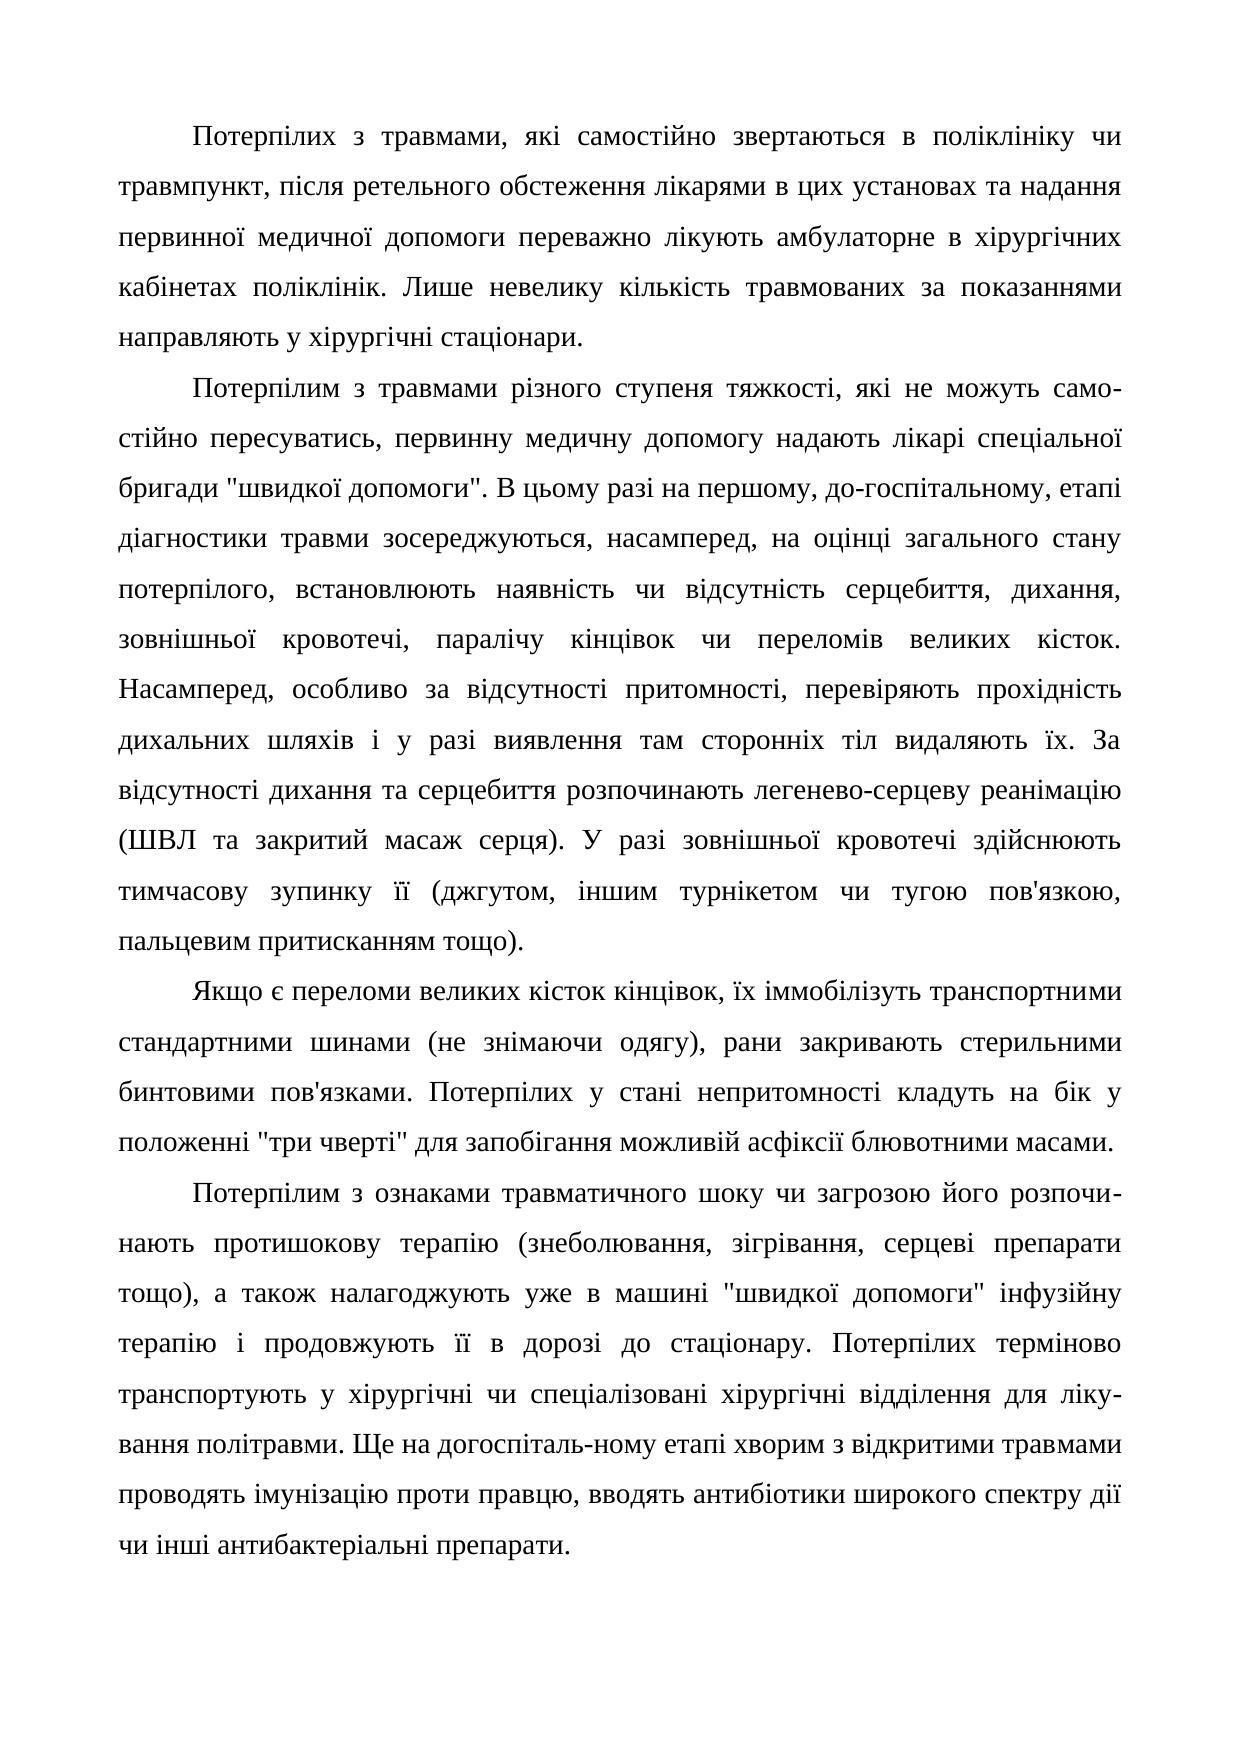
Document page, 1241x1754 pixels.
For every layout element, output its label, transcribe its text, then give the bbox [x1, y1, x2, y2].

text Потерпілих з травмами, які самостійно звертаються в поліклініку чи травмпункт, після ретельного обстеження лікарями в цих установах та надання первинної медичної допомоги переважно лікують амбулаторне в хірургічних кабінетах поліклінік. Лише невелику кількість травмованих за показаннями направляють у хірургічні стаціонари. [118, 118, 1122, 353]
text Потерпілим з травмами різного ступеня тяжкості, які не можуть самостійно пересуватись, первинну медичну допомогу надають лікарі спеціальної бригади "швидкої допомоги". В цьому разі на першому, до-госпітальному, етапі діагностики травми зосереджуються, насамперед, на оцінці загального стану потерпілого, встановлюють наявність чи відсутність серцебиття, дихання, зовнішньої кровотечі, паралічу кінцівок чи переломів великих кісток. Насамперед, особливо за відсутності притомності, перевіряють прохідність дихальних шляхів і у разі виявлення там сторонніх тіл видаляють їх. За відсутності дихання та серцебиття розпочинають легенево-серцеву реанімацію (ШВЛ та закритий масаж серця). У разі зовнішньої кровотечі здійснюють тимчасову зупинку її (джгутом, іншим турнікетом чи тугою пов'язкою, пальцевим притисканням тощо). [118, 370, 1122, 957]
text Потерпілим з ознаками травматичного шоку чи загрозою його розпочинають протишокову терапію (знеболювання, зігрівання, серцеві препарати тощо), а також налагоджують уже в машині "швидкої допомоги" інфузійну терапію і продовжують її в дорозі до стаціонару. Потерпілих терміново транспортують у хірургічні чи спеціалізовані хірургічні відділення для лікування політравми. Ще на догоспіталь-ному етапі хворим з відкритими травмами проводять імунізацію проти правцю, вводять антибіотики широкого спектру дії чи інші антибактеріальні препарати. [118, 1175, 1122, 1560]
text Якщо є переломи великих кісток кінцівок, їх іммобілізуть транспортними стандартними шинами (не знімаючи одягу), рани закривають стерильними бинтовими пов'язками. Потерпілих у стані непритомності кладуть на бік у положенні "три чверті" для запобігання можливій асфіксії блювотними масами. [118, 973, 1122, 1158]
